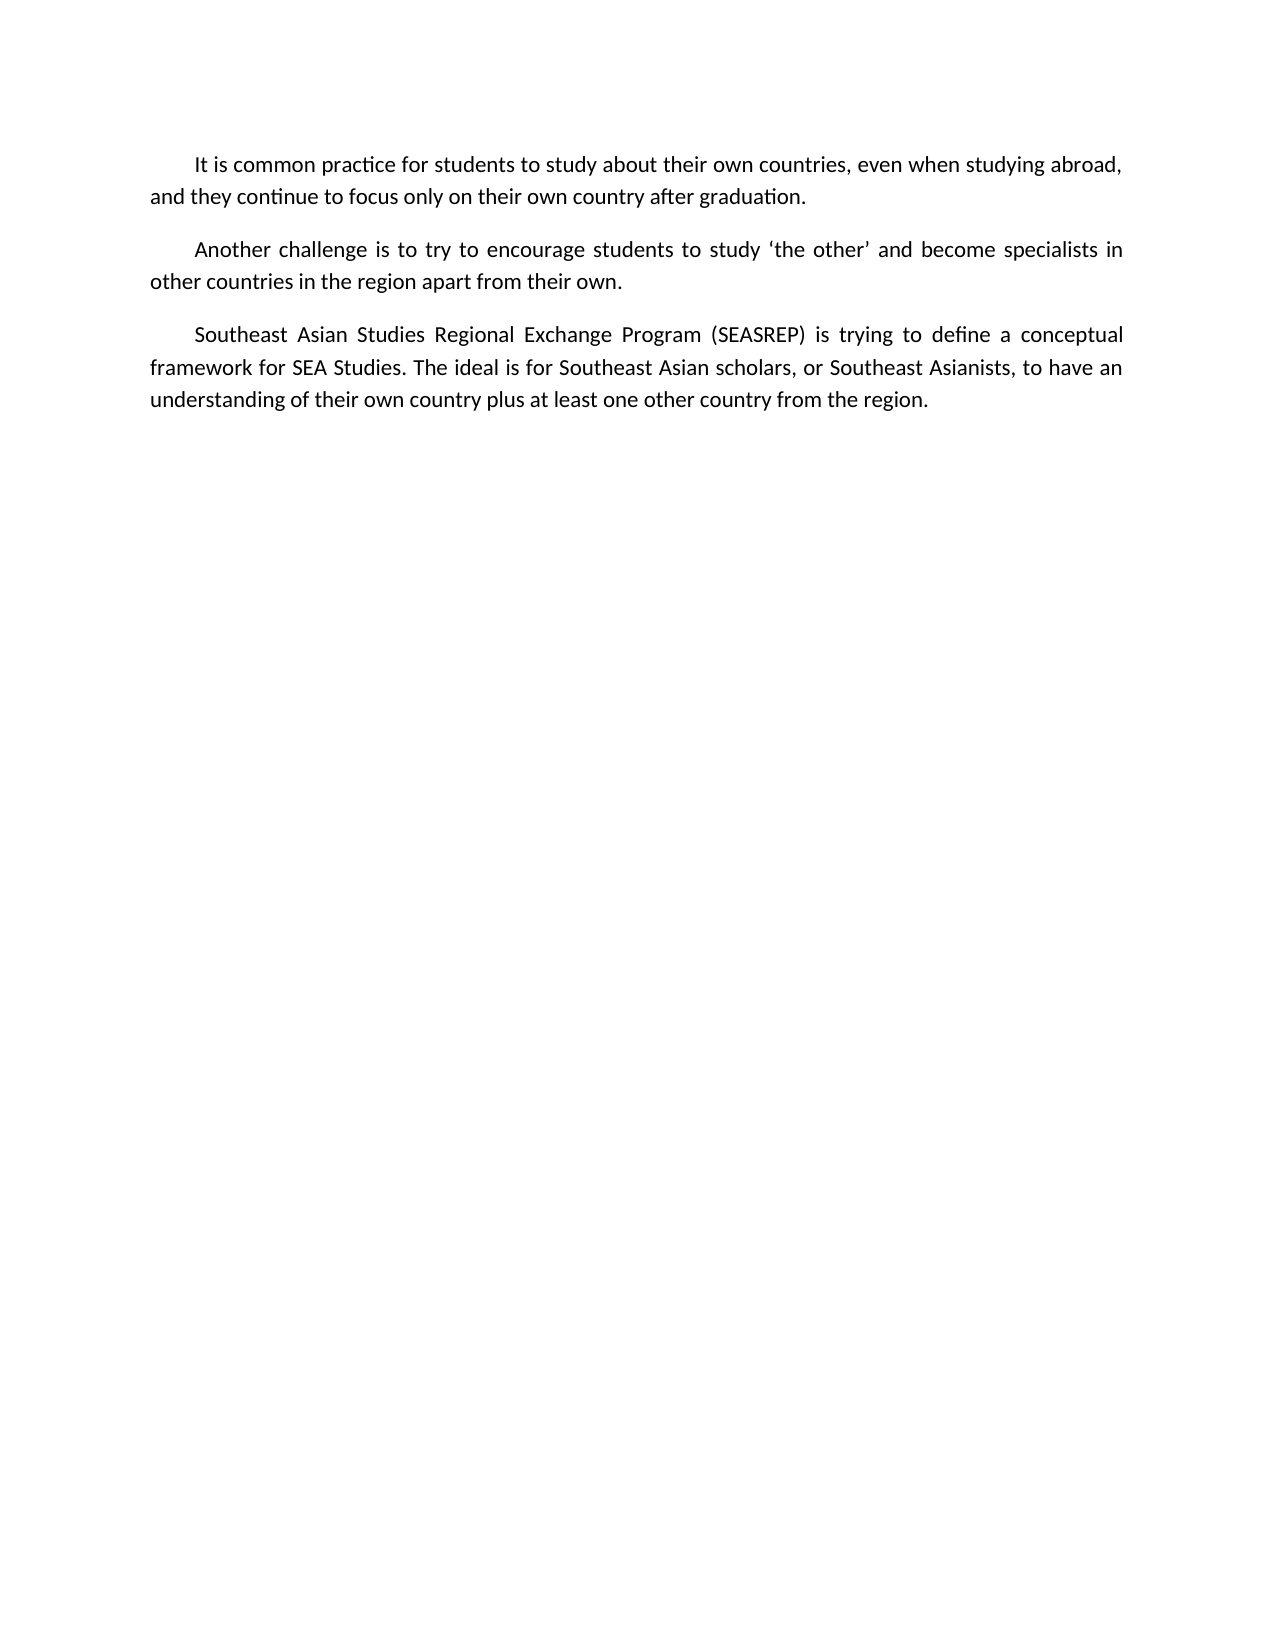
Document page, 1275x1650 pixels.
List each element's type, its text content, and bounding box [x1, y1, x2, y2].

text Another challenge is to try to encourage students to study ‘the other’ and become specialists in other countries in the region apart from their own. [150, 235, 1125, 295]
text Southeast Asian Studies Regional Exchange Program (SEASREP) is trying to define a conceptual framework for SEA Studies. The ideal is for Southeast Asian scholars, or Southeast Asianists, to have an understanding of their own country plus at least one other country from the region. [150, 320, 1125, 413]
text It is common practice for students to study about their own countries, even when studying abroad, and they continue to focus only on their own country after graduation. [150, 150, 1125, 210]
